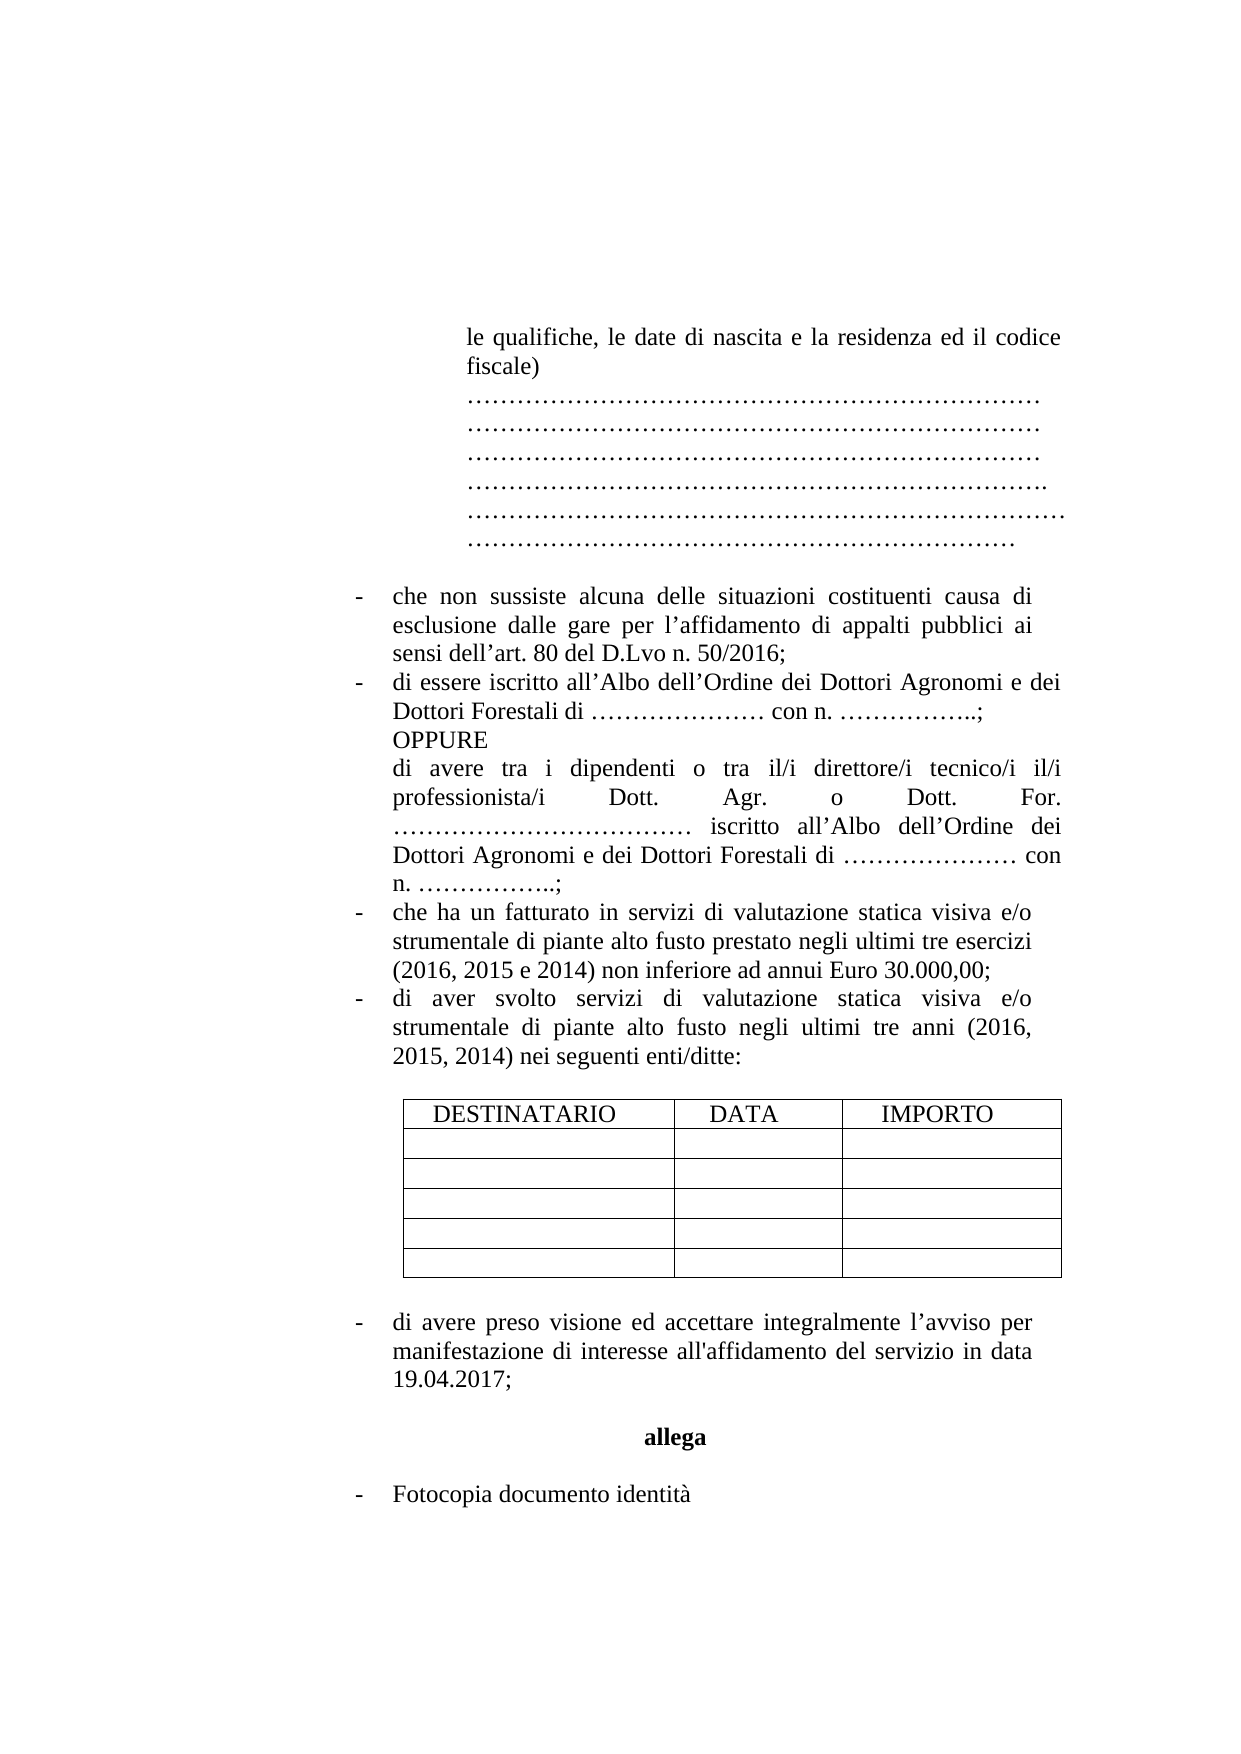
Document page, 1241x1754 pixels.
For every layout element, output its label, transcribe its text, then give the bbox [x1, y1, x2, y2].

list che ha un fatturato in servizi di valutazione statica visiva e/o strumentale di piante alto fusto prestato negli ultimi tre esercizi (2016, 2015 e 2014) non inferiore ad annui Euro 30.000,00; [355, 897, 1033, 983]
text ………………………………………………………………………………………………………………………… [466, 495, 1071, 552]
table_cell [675, 1159, 842, 1188]
text OPPURE [392, 725, 1062, 753]
table_cell [843, 1249, 1061, 1277]
table_cell [843, 1189, 1061, 1218]
table_header DATA [675, 1100, 842, 1128]
table_header DESTINATARIO [404, 1100, 674, 1128]
list Fotocopia documento identità [355, 1479, 1033, 1508]
table_cell [843, 1129, 1061, 1158]
table_cell [675, 1219, 842, 1247]
table_cell [675, 1249, 842, 1277]
table_cell [675, 1189, 842, 1218]
table_cell [404, 1159, 674, 1188]
table_cell [675, 1129, 842, 1158]
text allega [317, 1422, 1033, 1451]
table_cell [404, 1129, 674, 1158]
list di essere iscritto all’Albo dell’Ordine dei Dottori Agronomi e dei Dottori Forestali di ………………… con n. ……………..; [355, 667, 1062, 725]
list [428, 322, 1062, 437]
list di avere preso visione ed accettare integralmente l’avviso per manifestazione di interesse all'affidamento del servizio in data 19.04.2017; [355, 1307, 1033, 1393]
table_cell [404, 1189, 674, 1218]
table_cell [843, 1159, 1061, 1188]
list che non sussiste alcuna delle situazioni costituenti causa di esclusione dalle gare per l’affidamento di appalti pubblici ai sensi dell’art. 80 del D.Lvo n. 50/2016; [355, 581, 1033, 667]
text …………………………………………………………………………………………………………………………. [466, 437, 1062, 495]
text di avere tra i dipendenti o tra il/i direttore/i tecnico/i il/i professionista/i Dott. Agr. o Dott. For. ……………………………… iscritto all’Albo dell’Ordine dei Dottori Agronomi e dei Dottori Forestali di ………………… con n. ……………..; [392, 753, 1062, 897]
table_cell [843, 1219, 1061, 1247]
list di aver svolto servizi di valutazione statica visiva e/o strumentale di piante alto fusto negli ultimi tre anni (2016, 2015, 2014) nei seguenti enti/ditte: [355, 983, 1033, 1070]
table_header IMPORTO [843, 1100, 1061, 1128]
table_cell [404, 1249, 674, 1277]
table_cell [404, 1219, 674, 1247]
